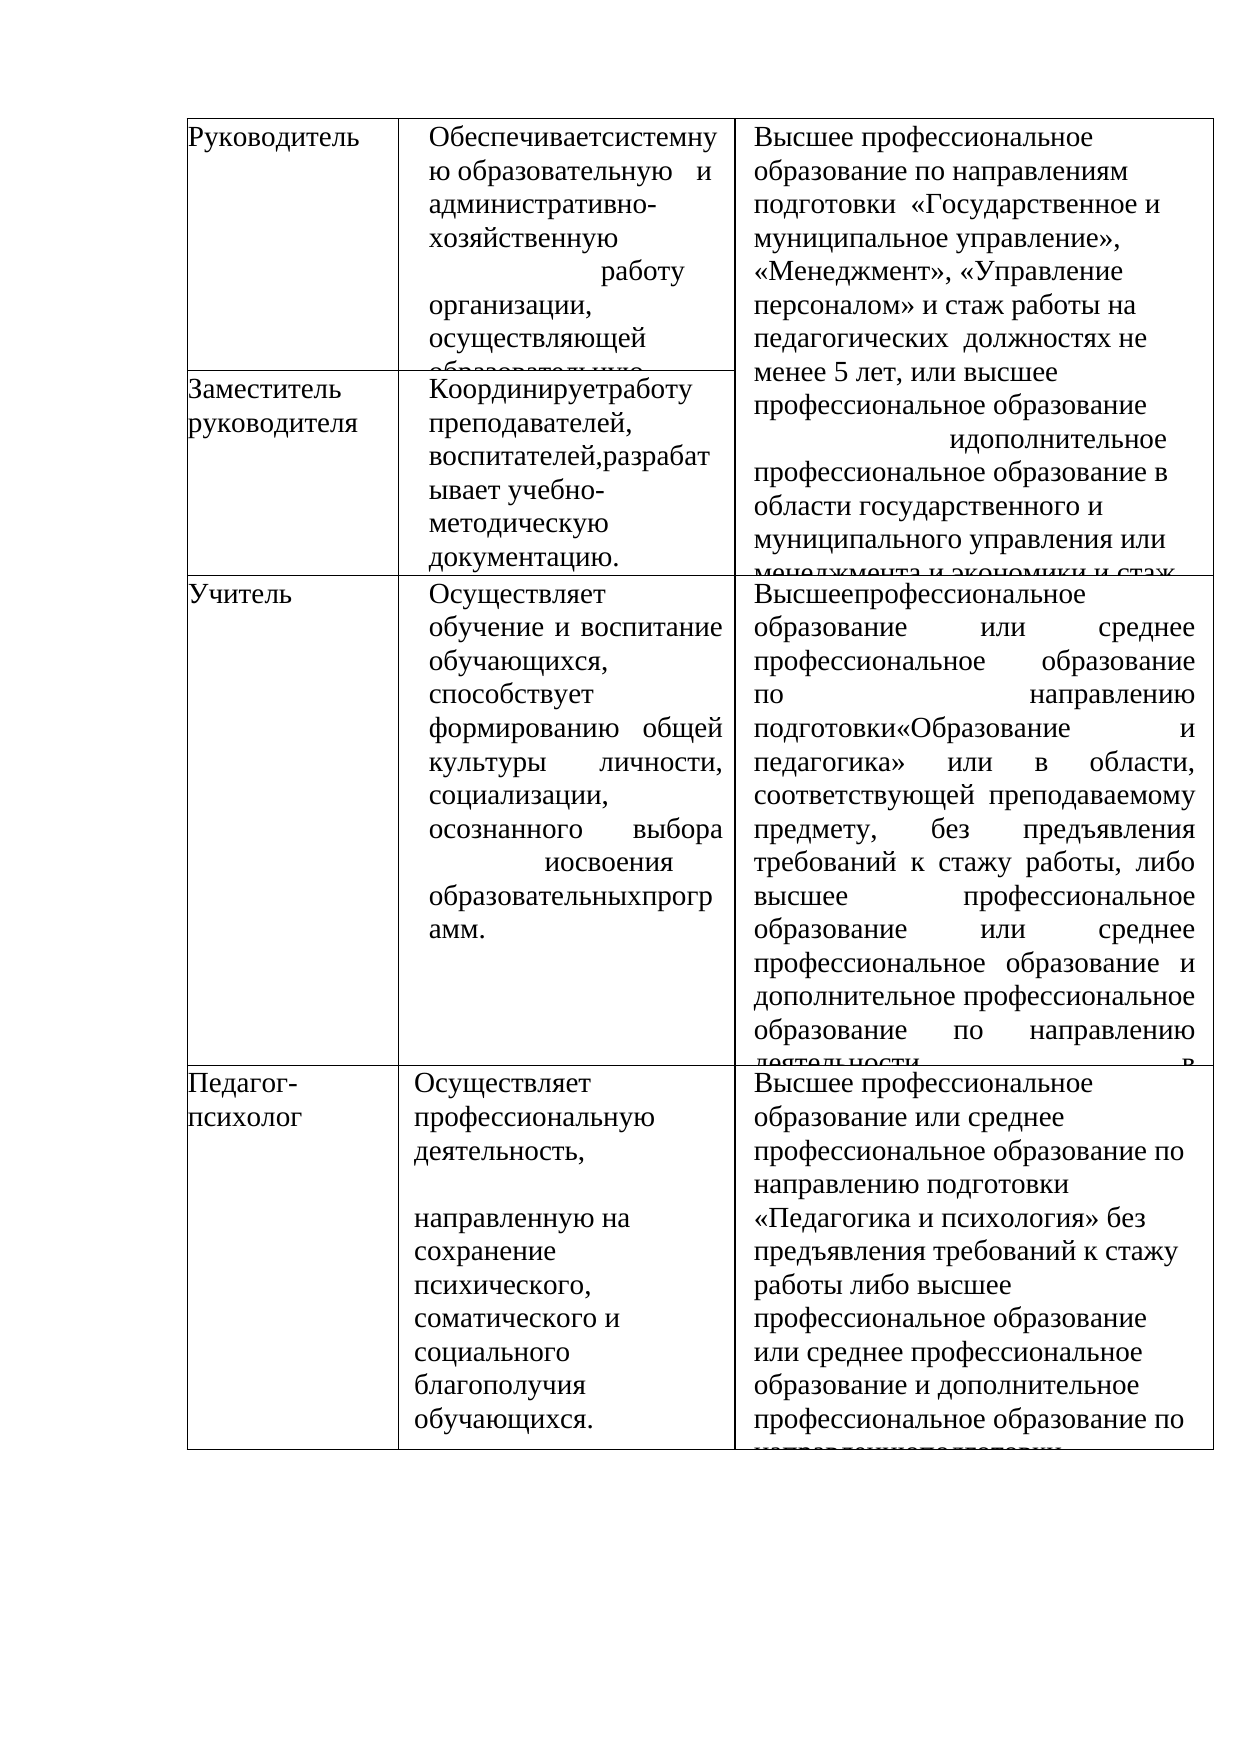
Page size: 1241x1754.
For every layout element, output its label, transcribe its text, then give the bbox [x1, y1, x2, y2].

table_cell Обеспечиваетсистемную образовательную и административно- хозяйственную работу организации, осуществляющей образовательную деятельность. [399, 119, 734, 370]
table_cell Координируетработу преподавателей, воспитателей,разрабатывает учебно-методическую документацию. [399, 371, 734, 575]
table_cell Руководитель [188, 119, 398, 370]
table_cell Высшеепрофессиональное образование или среднее профессиональное образование по направлению подготовки«Образование и педагогика» или в области, соответствующей преподаваемому предмету, без предъявления требований к стажу работы, либо высшее профессиональное образование или среднее профессиональное образование и дополнительное профессиональное образование по направлению деятельности в образовательнойорганизации, осуществляющей образовательную деятельность без предъявления требований к стажуработы. [736, 576, 1213, 1064]
table_cell Педагог-психолог [188, 1066, 398, 1449]
table_cell Учитель [188, 576, 398, 1064]
table_cell Заместитель руководителя [188, 371, 398, 575]
table_cell Осуществляет профессиональную деятельность, направленную на сохранение психического, соматического и социального благополучия обучающихся. [399, 1066, 734, 1449]
table_cell Высшее профессиональное образование или среднее профессиональное образование по направлению подготовки «Педагогика и психология» без предъявления требований к стажу работы либо высшее профессиональное образование или среднее профессиональное образование и дополнительное профессиональное образование по направлениюподготовки «Педагогика и психология» без предъявления требований к стажуработы. [736, 1066, 1213, 1449]
table_cell Осуществляет обучение и воспитание обучающихся, способствует формированию общей культуры личности, социализации, осознанного выбора иосвоения образовательныхпрограмм. [399, 576, 734, 1064]
table_cell Высшее профессиональное образование по направлениям подготовки «Государственное и муниципальное управление», «Менеджмент», «Управление персоналом» и стаж работы на педагогических должностях не менее 5 лет, или высшее профессиональное образование идополнительное профессиональное образование в области государственного и муниципального управления или менеджмента и экономики и стаж работы на педагогических или руководящих должностях не менее 5лет. [736, 119, 1213, 575]
